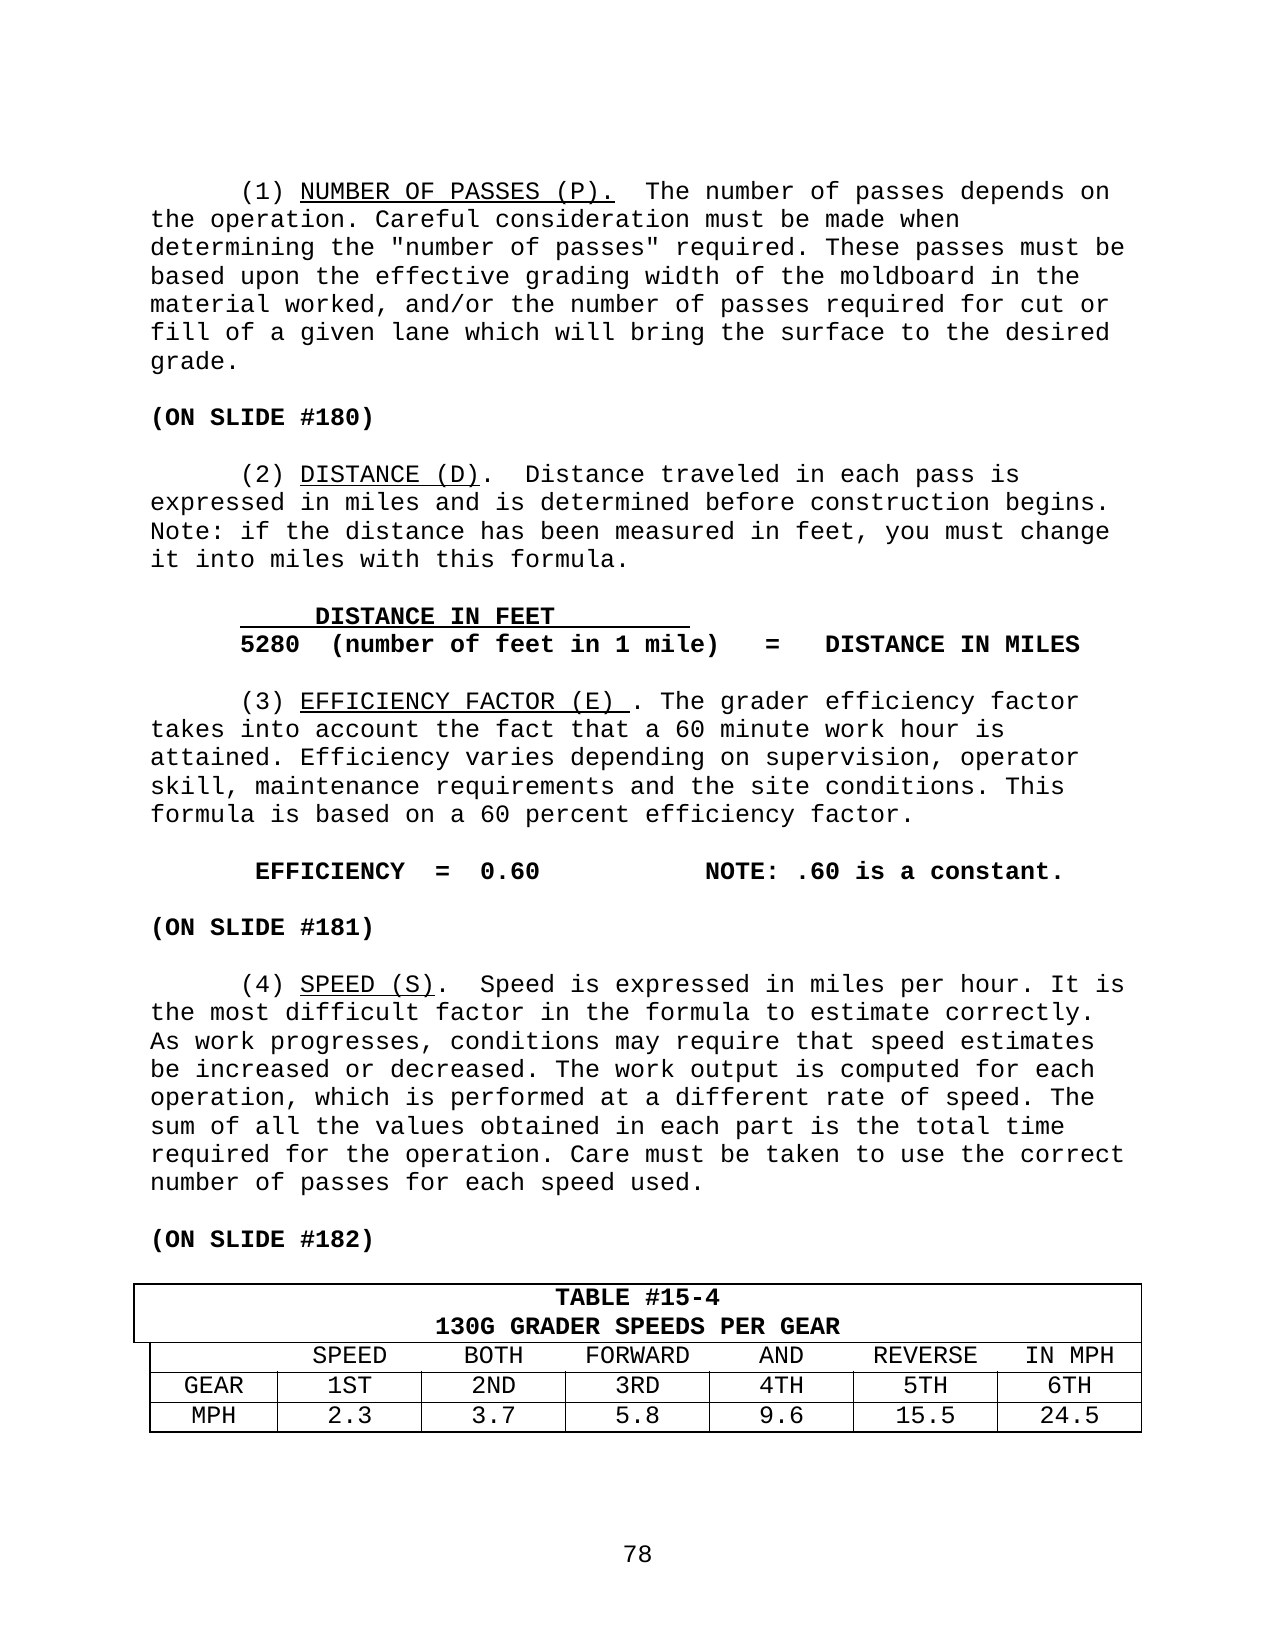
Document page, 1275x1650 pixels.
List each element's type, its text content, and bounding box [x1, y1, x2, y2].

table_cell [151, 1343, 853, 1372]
text (ON SLIDE #181) [150, 915, 1125, 943]
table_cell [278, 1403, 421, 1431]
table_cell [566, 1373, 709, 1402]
text (1) NUMBER OF PASSES (P). The number of passes depends on the operation. Careful consideration must be made when determining the "number of passes" required. These passes must be based upon the effective grading width of the moldboard in the material worked, and/or the number of passes required for cut or fill of a given lane which will bring the surface to the desired grade. [150, 178, 1125, 377]
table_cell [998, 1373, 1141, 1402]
text (2) DISTANCE (D). Distance traveled in each pass is expressed in miles and is determined before construction begins. Note: if the distance has been measured in feet, you must change it into miles with this formula. [150, 462, 1125, 575]
text EFFICIENCY = 0.60 NOTE: .60 is a constant. [150, 858, 1125, 887]
text 5280 (number of feet in 1 mile) = DISTANCE IN MILES [150, 632, 1125, 660]
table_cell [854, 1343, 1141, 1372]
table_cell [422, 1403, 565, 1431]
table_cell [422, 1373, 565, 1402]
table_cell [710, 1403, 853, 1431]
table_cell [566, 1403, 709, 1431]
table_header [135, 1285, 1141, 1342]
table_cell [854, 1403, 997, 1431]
text (3) EFFICIENCY FACTOR (E) . The grader efficiency factor takes into account the fact that a 60 minute work hour is attained. Efficiency varies depending on supervision, operator skill, maintenance requirements and the site conditions. This formula is based on a 60 percent efficiency factor. [150, 688, 1125, 830]
text (ON SLIDE #180) [150, 405, 1125, 433]
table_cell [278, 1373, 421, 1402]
text (ON SLIDE #182) [150, 1227, 1125, 1255]
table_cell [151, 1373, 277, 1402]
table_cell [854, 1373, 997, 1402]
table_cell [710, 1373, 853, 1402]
text DISTANCE IN FEET [150, 603, 1125, 632]
text (4) SPEED (S). Speed is expressed in miles per hour. It is the most difficult factor in the formula to estimate correctly. As work progresses, conditions may require that speed estimates be increased or decreased. The work output is computed for each operation, which is performed at a different rate of speed. The sum of all the values obtained in each part is the total time required for the operation. Care must be taken to use the correct number of passes for each speed used. [150, 972, 1125, 1198]
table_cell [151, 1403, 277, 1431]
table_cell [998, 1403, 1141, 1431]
